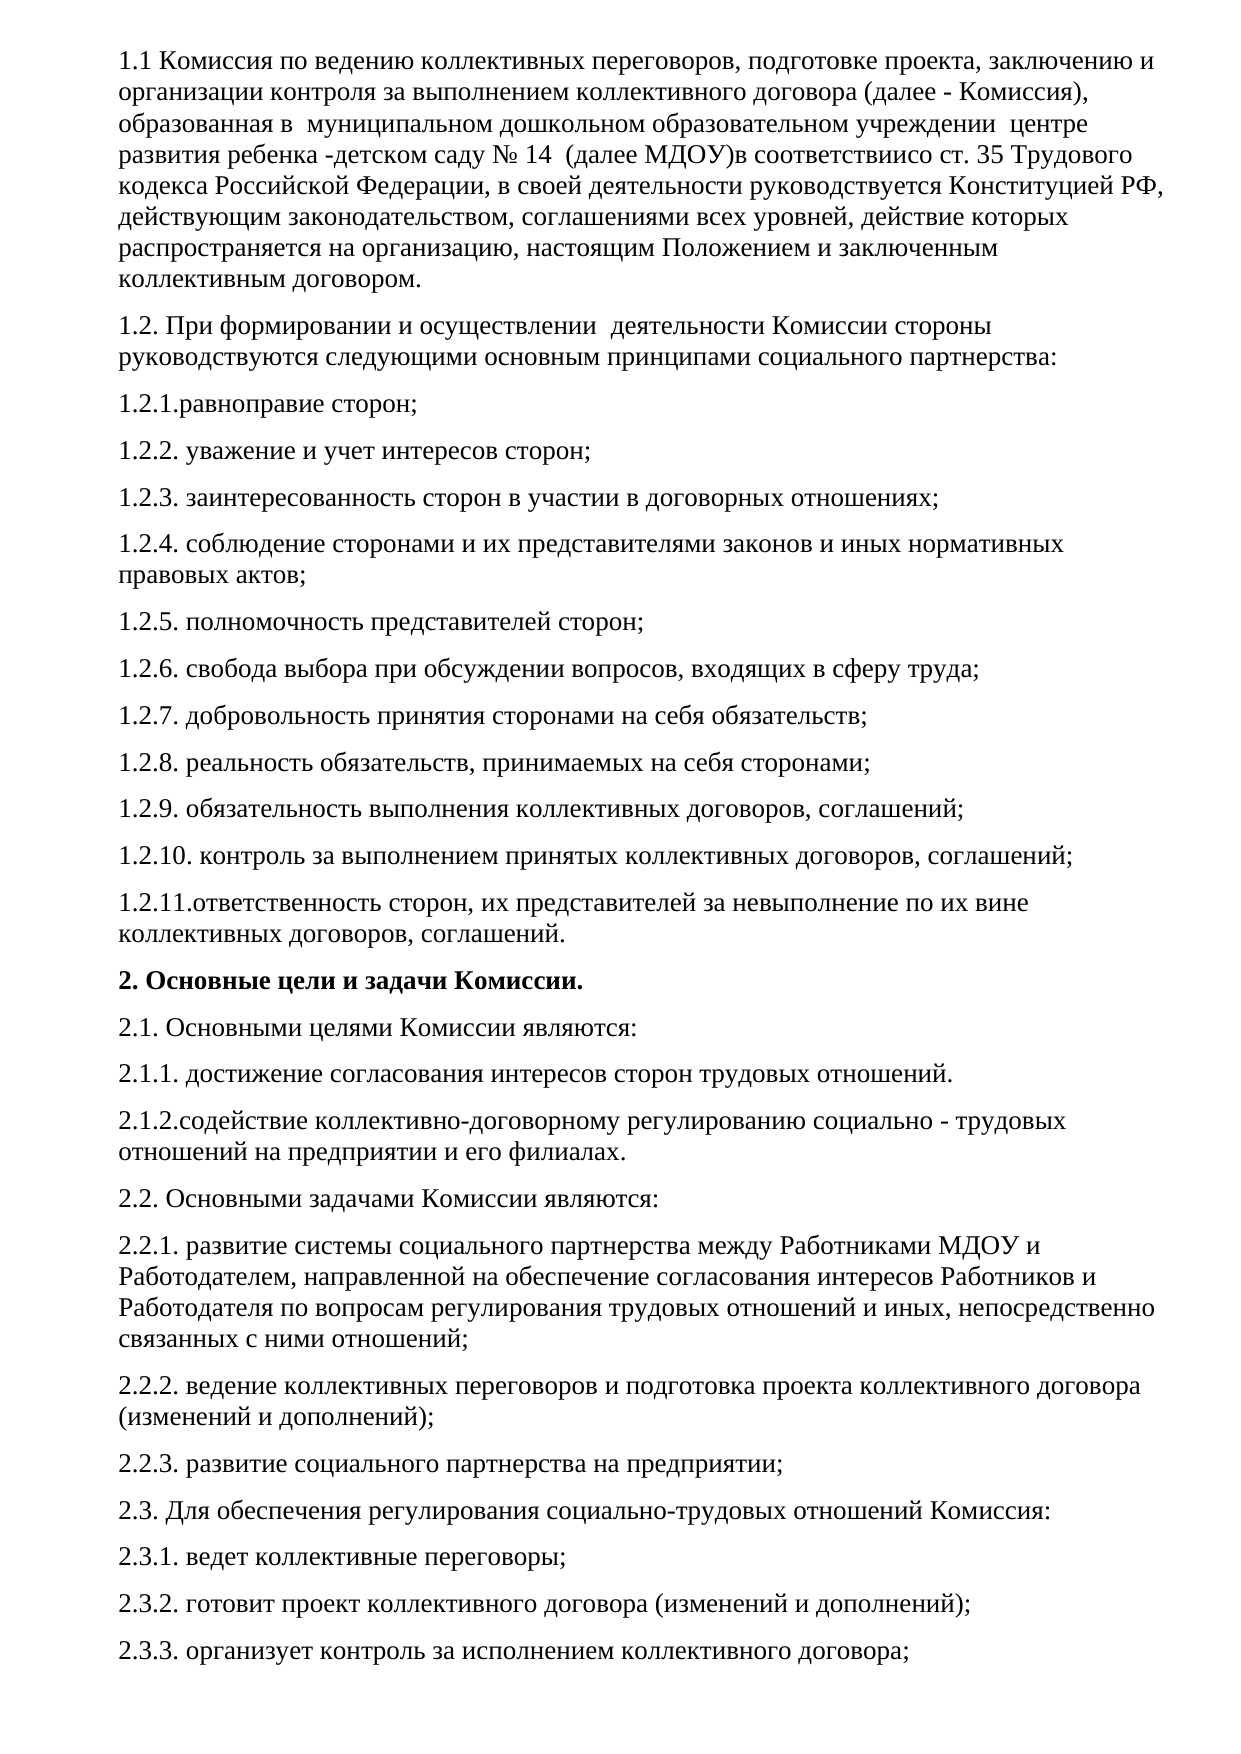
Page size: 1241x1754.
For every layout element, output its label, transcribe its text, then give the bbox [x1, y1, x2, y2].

text 1.2.8. реальность обязательств, принимаемых на себя сторонами; [118, 746, 1167, 777]
text 2.2.3. развитие социального партнерства на предприятии; [118, 1447, 1167, 1478]
text 2.2. Основными задачами Комиссии являются: [118, 1182, 1167, 1213]
text 1.2.2. уважение и учет интересов сторон; [118, 434, 1167, 465]
text 2.2.1. развитие системы социального партнерства между Работниками МДОУ и Работодателем, направленной на обеспечение согласования интересов Работников и Работодателя по вопросам регулирования трудовых отношений и иных, непосредственно связанных с ними отношений; [118, 1229, 1167, 1353]
text 2. Основные цели и задачи Комиссии. [118, 964, 1167, 995]
text 1.2. При формировании и осуществлении деятельности Комиссии стороны руководствуются следующими основным принципами социального партнерства: [118, 309, 1167, 371]
text 2.3.1. ведет коллективные переговоры; [118, 1541, 1167, 1572]
text 2.1.2.содействие коллективно-договорному регулированию социально - трудовых отношений на предприятии и его филиалах. [118, 1104, 1167, 1166]
text 1.2.6. свобода выбора при обсуждении вопросов, входящих в сферу труда; [118, 652, 1167, 683]
text 1.2.3. заинтересованность сторон в участии в договорных отношениях; [118, 481, 1167, 512]
text 1.2.1.равноправие сторон; [118, 387, 1167, 418]
text 2.1.1. достижение согласования интересов сторон трудовых отношений. [118, 1057, 1167, 1088]
text 1.1 Комиссия по ведению коллективных переговоров, подготовке проекта, заключению и организации контроля за выполнением коллективного договора (далее - Комиссия), образованная в муниципальном дошкольном образовательном учреждении центре развития ребенка -детском саду № 14 (далее МДОУ)в соответствиисо ст. 35 Трудового кодекса Российской Федерации, в своей деятельности руководствуется Конституцией РФ, действующим законодательством, соглашениями всех уровней, действие которых распространяется на организацию, настоящим Положением и заключенным коллективным договором. [118, 44, 1167, 293]
text 2.3. Для обеспечения регулирования социально-трудовых отношений Комиссия: [118, 1494, 1167, 1525]
text 2.3.2. готовит проект коллективного договора (изменений и дополнений); [118, 1587, 1167, 1618]
text 1.2.9. обязательность выполнения коллективных договоров, соглашений; [118, 792, 1167, 823]
text 1.2.5. полномочность представителей сторон; [118, 605, 1167, 636]
text 1.2.10. контроль за выполнением принятых коллективных договоров, соглашений; [118, 839, 1167, 870]
text 1.2.7. добровольность принятия сторонами на себя обязательств; [118, 699, 1167, 730]
text 2.1. Основными целями Комиссии являются: [118, 1011, 1167, 1042]
text 2.2.2. ведение коллективных переговоров и подготовка проекта коллективного договора (изменений и дополнений); [118, 1369, 1167, 1431]
text 2.3.3. организует контроль за исполнением коллективного договора; [118, 1634, 1167, 1665]
text 1.2.4. соблюдение сторонами и их представителями законов и иных нормативных правовых актов; [118, 527, 1167, 590]
text 1.2.11.ответственность сторон, их представителей за невыполнение по их вине коллективных договоров, соглашений. [118, 886, 1167, 948]
